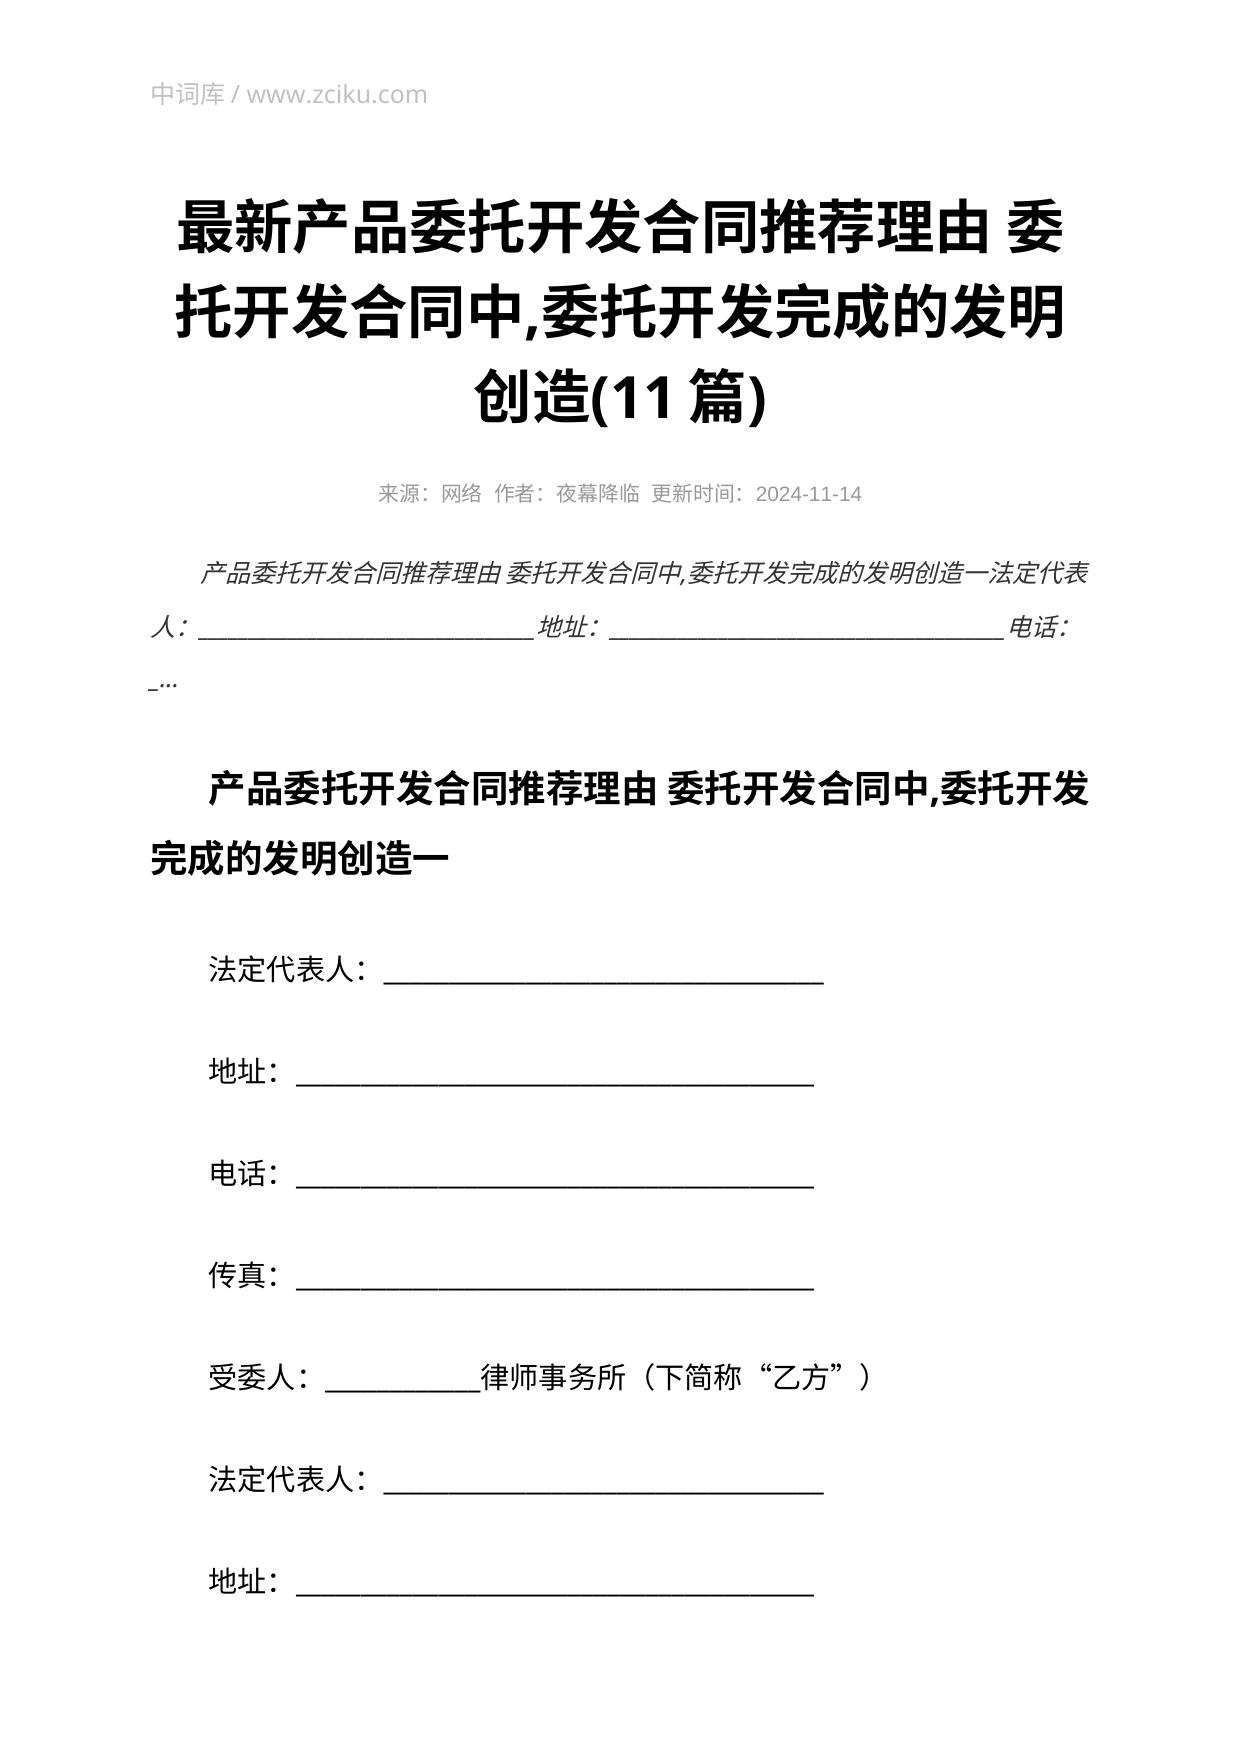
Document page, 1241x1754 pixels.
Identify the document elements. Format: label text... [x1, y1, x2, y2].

text 产品委托开发合同推荐理由 委托开发合同中,委托开发完成的发明创造一法定代表人：__________________________________地址：________________________________________电话：_... [150, 553, 1090, 695]
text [150, 1253, 1090, 1295]
subtitle 最新产品委托开发合同推荐理由 委托开发合同中,委托开发完成的发明创造(11篇) [150, 181, 1090, 435]
text 地址：________________________________________ [150, 1558, 1090, 1601]
text 来源：网络 作者：夜幕降临 更新时间：2024-11-14 [150, 482, 1090, 506]
text 电话：________________________________________ [150, 1151, 1090, 1193]
text 产品委托开发合同推荐理由 委托开发合同中,委托开发完成的发明创造一 [150, 758, 1090, 883]
text 受委人：____________律师事务所（下简称“乙方”） [150, 1354, 1090, 1397]
text 法定代表人：__________________________________ [150, 1457, 1090, 1499]
text 法定代表人：__________________________________ [150, 947, 1090, 989]
text 地址：________________________________________ [150, 1049, 1090, 1091]
